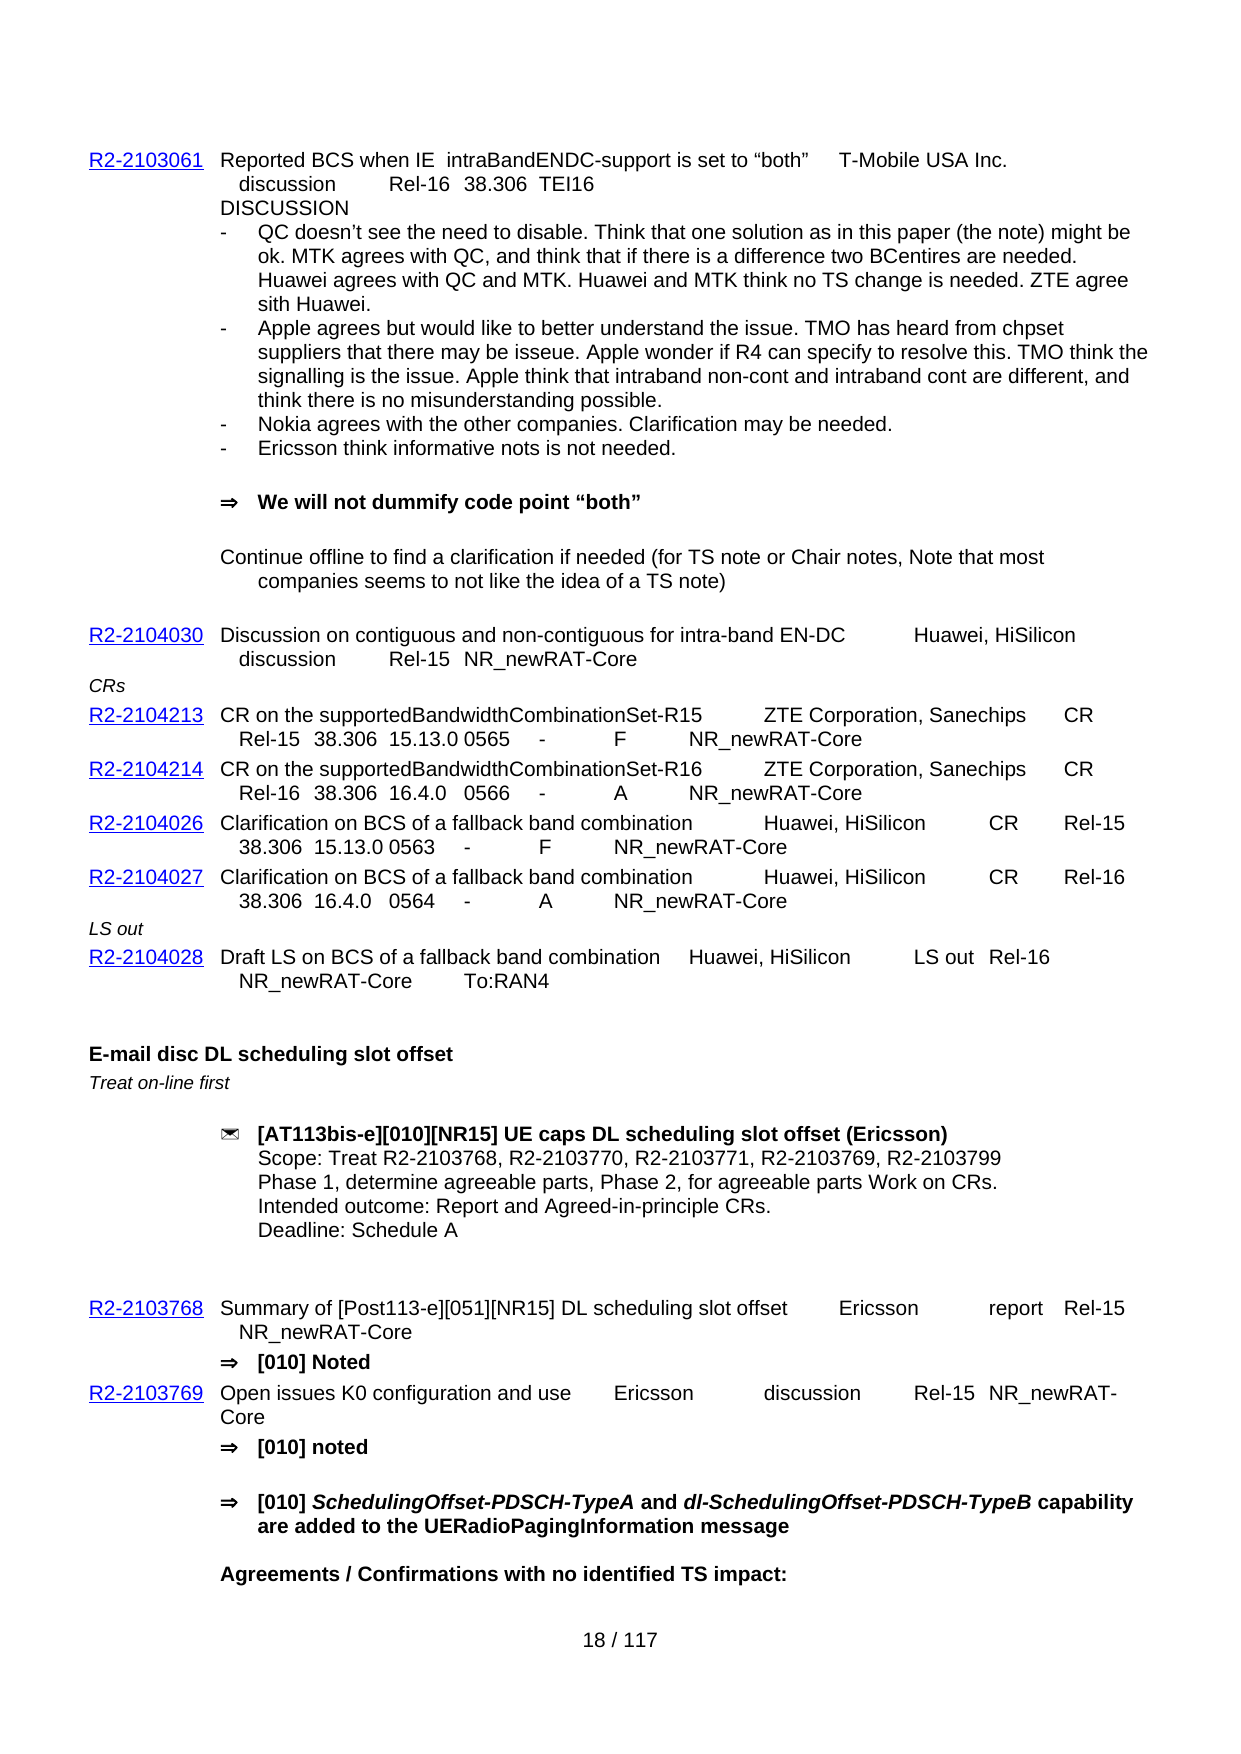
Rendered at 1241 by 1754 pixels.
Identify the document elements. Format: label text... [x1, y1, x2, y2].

text Continue offline to find a clarification if needed (for TS note or Chair notes, Note that most companies seems to not like the idea of a TS note) [220, 545, 1152, 593]
text - Ericsson think informative nots is not needed. [220, 436, 1152, 460]
title R2-2104028 Draft LS on BCS of a fallback band combination Huawei, HiSilicon LS out Rel-16 NR_newRAT-Core To:RAN4 [89, 945, 1152, 993]
title R2-2104213 CR on the supportedBandwidthCombinationSet-R15 ZTE Corporation, Sanechips CR Rel-15 38.306 15.13.0 0565 - F NR_newRAT-Core [89, 703, 1152, 751]
text CRs [89, 675, 1152, 696]
text - Nokia agrees with the other companies. Clarification may be needed. [220, 412, 1152, 436]
title R2-2104030 Discussion on contiguous and non-contiguous for intra-band EN-DC Huawei, HiSilicon discussion Rel-15 NR_newRAT-Core [89, 623, 1152, 671]
title R2-2103061 Reported BCS when IE intraBandENDC-support is set to “both” T-Mobile USA Inc. discussion Rel-16 38.306 TEI16 [89, 148, 1152, 196]
text [010] Noted [220, 1350, 1152, 1374]
text LS out [89, 917, 1152, 939]
text DISCUSSION [220, 196, 1152, 220]
text - Apple agrees but would like to better understand the issue. TMO has heard from chpset suppliers that there may be isseue. Apple wonder if R4 can specify to resolve this. TMO think the signalling is the issue. Apple think that intraband non-cont and intraband cont are different, and think there is no misunderstanding possible. [220, 316, 1152, 412]
text Scope: Treat R2-2103768, R2-2103770, R2-2103771, R2-2103769, R2-2103799 [220, 1146, 1152, 1170]
title R2-2104026 Clarification on BCS of a fallback band combination Huawei, HiSilicon CR Rel-15 38.306 15.13.0 0563 - F NR_newRAT-Core [89, 811, 1152, 859]
text - QC doesn’t see the need to disable. Think that one solution as in this paper (the note) might be ok. MTK agrees with QC, and think that if there is a difference two BCentires are needed. Huawei agrees with QC and MTK. Huawei and MTK think no TS change is needed. ZTE agree sith Huawei. [220, 220, 1152, 316]
text Treat on-line first [89, 1072, 1152, 1094]
text Intended outcome: Report and Agreed-in-principle CRs. [220, 1194, 1152, 1218]
text Deadline: Schedule A [220, 1218, 1152, 1242]
title R2-2103768 Summary of [Post113-e][051][NR15] DL scheduling slot offset Ericsson report Rel-15 NR_newRAT-Core [89, 1296, 1152, 1344]
title R2-2104027 Clarification on BCS of a fallback band combination Huawei, HiSilicon CR Rel-16 38.306 16.4.0 0564 - A NR_newRAT-Core [89, 865, 1152, 913]
text We will not dummify code point “both” [220, 490, 1152, 514]
text Phase 1, determine agreeable parts, Phase 2, for agreeable parts Work on CRs. [220, 1170, 1152, 1194]
text E-mail disc DL scheduling slot offset [89, 1042, 1152, 1066]
text [010] noted [220, 1435, 1152, 1459]
text [AT113bis-e][010][NR15] UE caps DL scheduling slot offset (Ericsson) [220, 1122, 1152, 1146]
text Agreements / Confirmations with no identified TS impact: [220, 1562, 1152, 1586]
title R2-2104214 CR on the supportedBandwidthCombinationSet-R16 ZTE Corporation, Sanechips CR Rel-16 38.306 16.4.0 0566 - A NR_newRAT-Core [89, 757, 1152, 805]
title R2-2103769 Open issues K0 configuration and use Ericsson discussion Rel-15 NR_newRAT-Core [89, 1381, 1152, 1429]
text [010] SchedulingOffset-PDSCH-TypeA and dl-SchedulingOffset-PDSCH-TypeB capability are added to the UERadioPagingInformation message [220, 1490, 1152, 1538]
